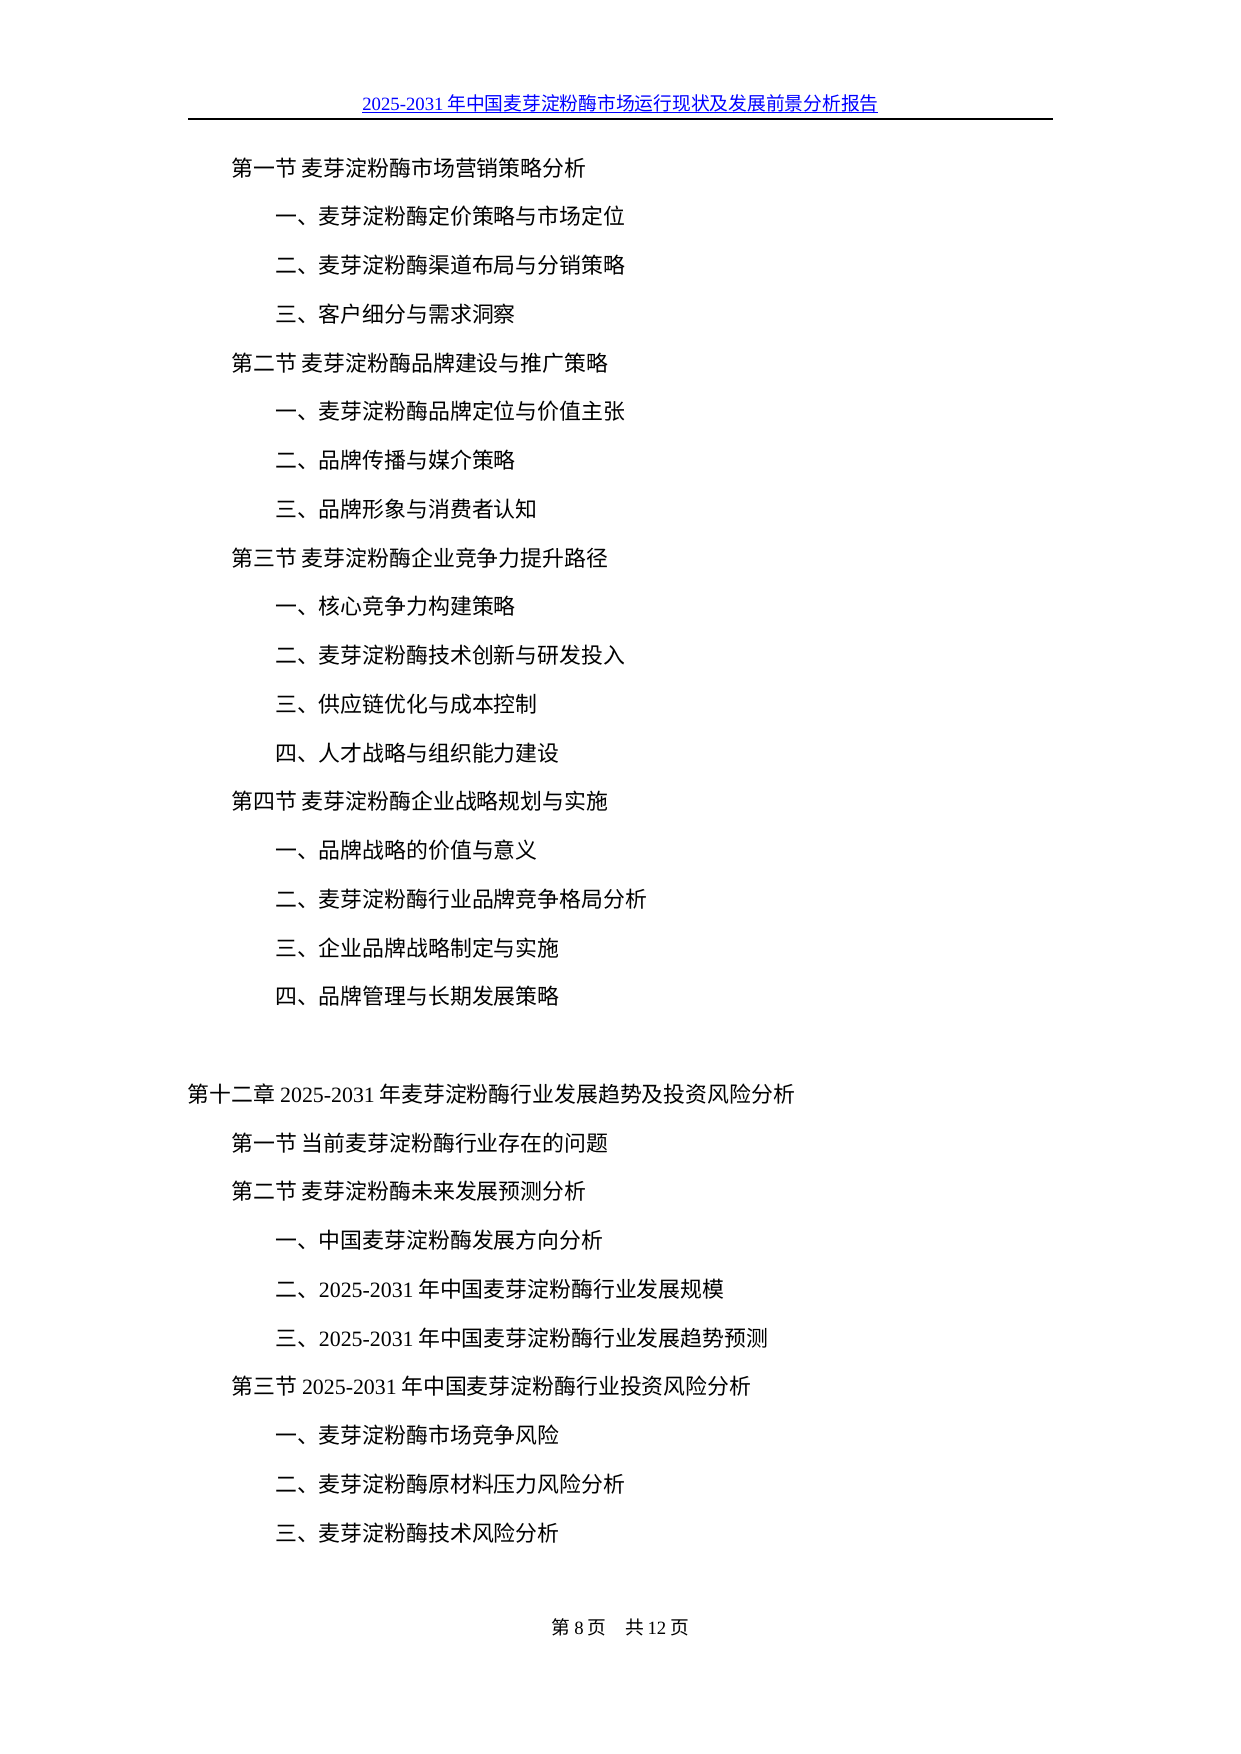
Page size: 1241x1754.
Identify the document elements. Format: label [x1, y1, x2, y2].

text [187, 150, 1053, 1548]
